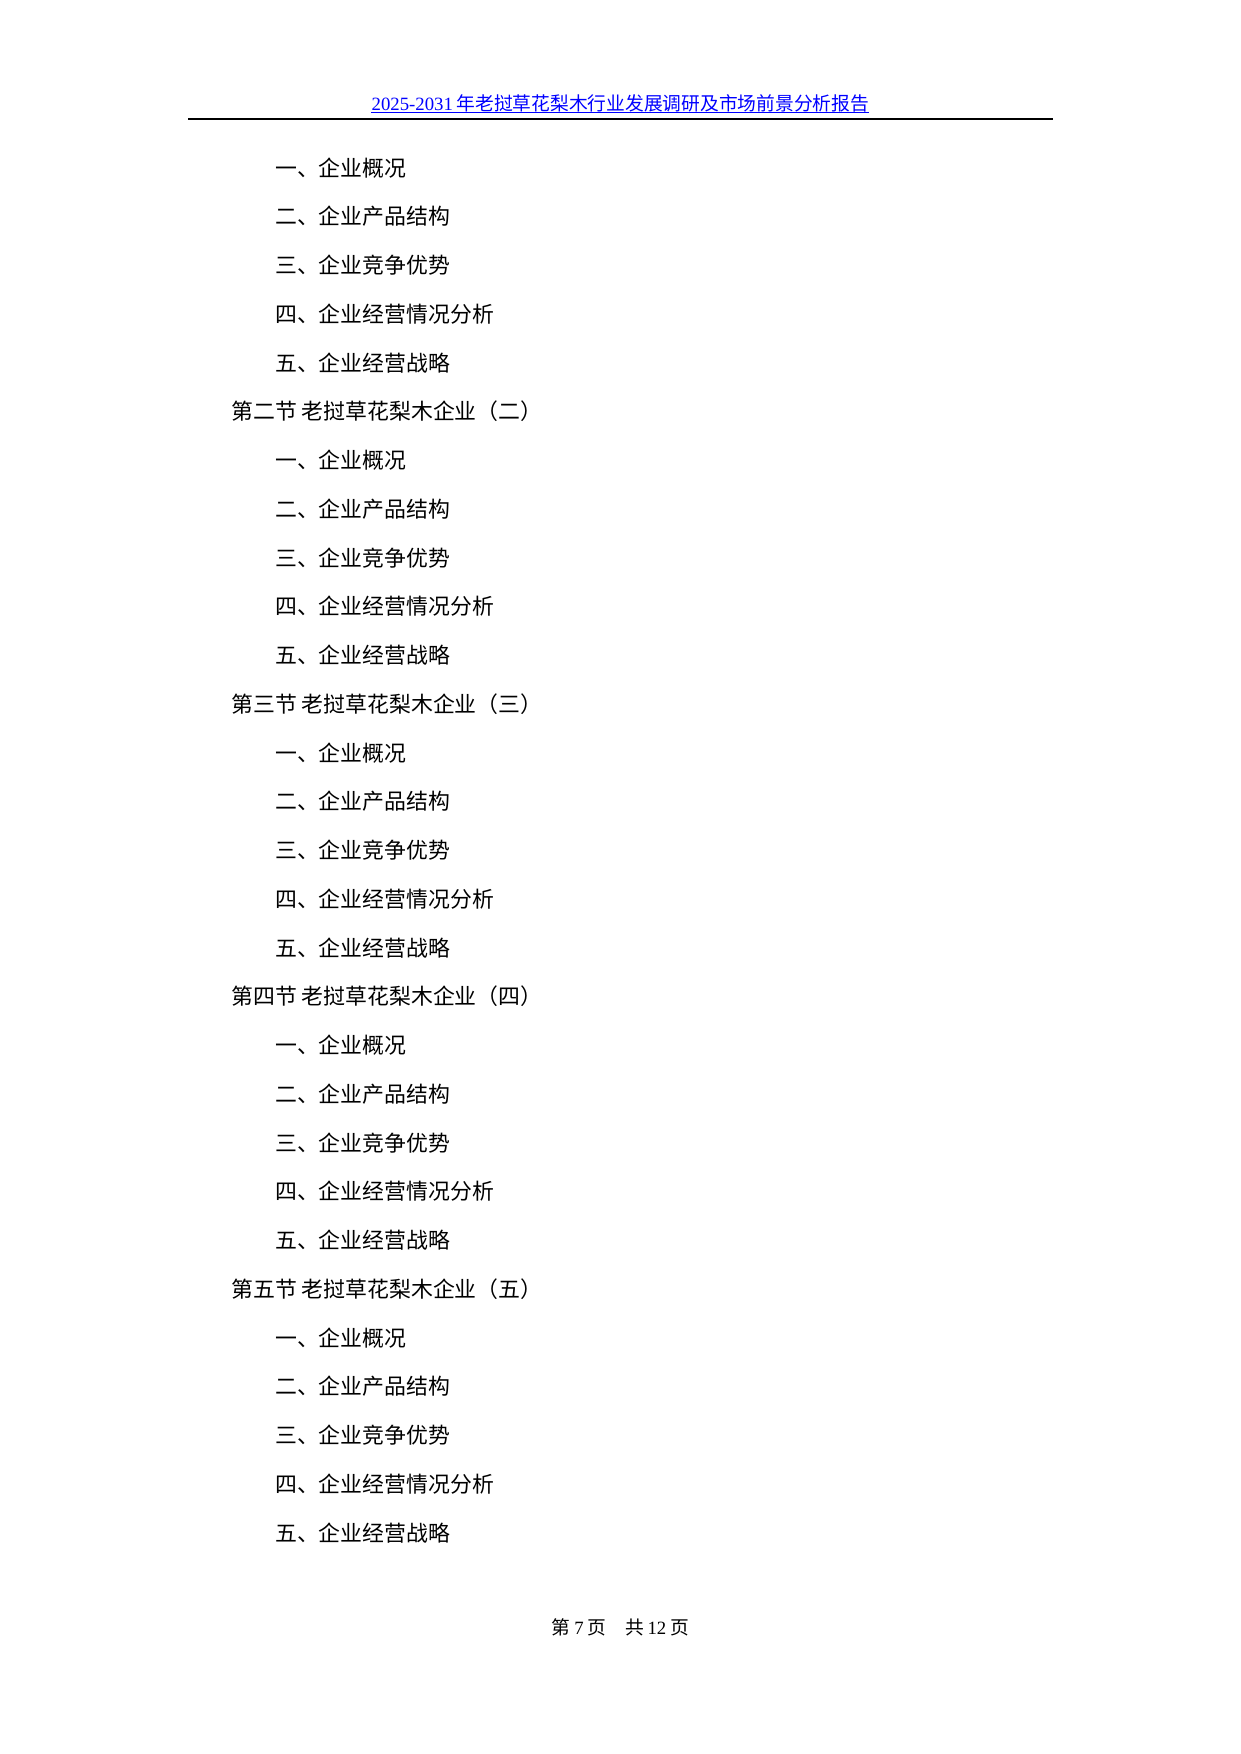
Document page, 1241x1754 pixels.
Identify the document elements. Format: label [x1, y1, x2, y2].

text [187, 150, 1053, 1548]
